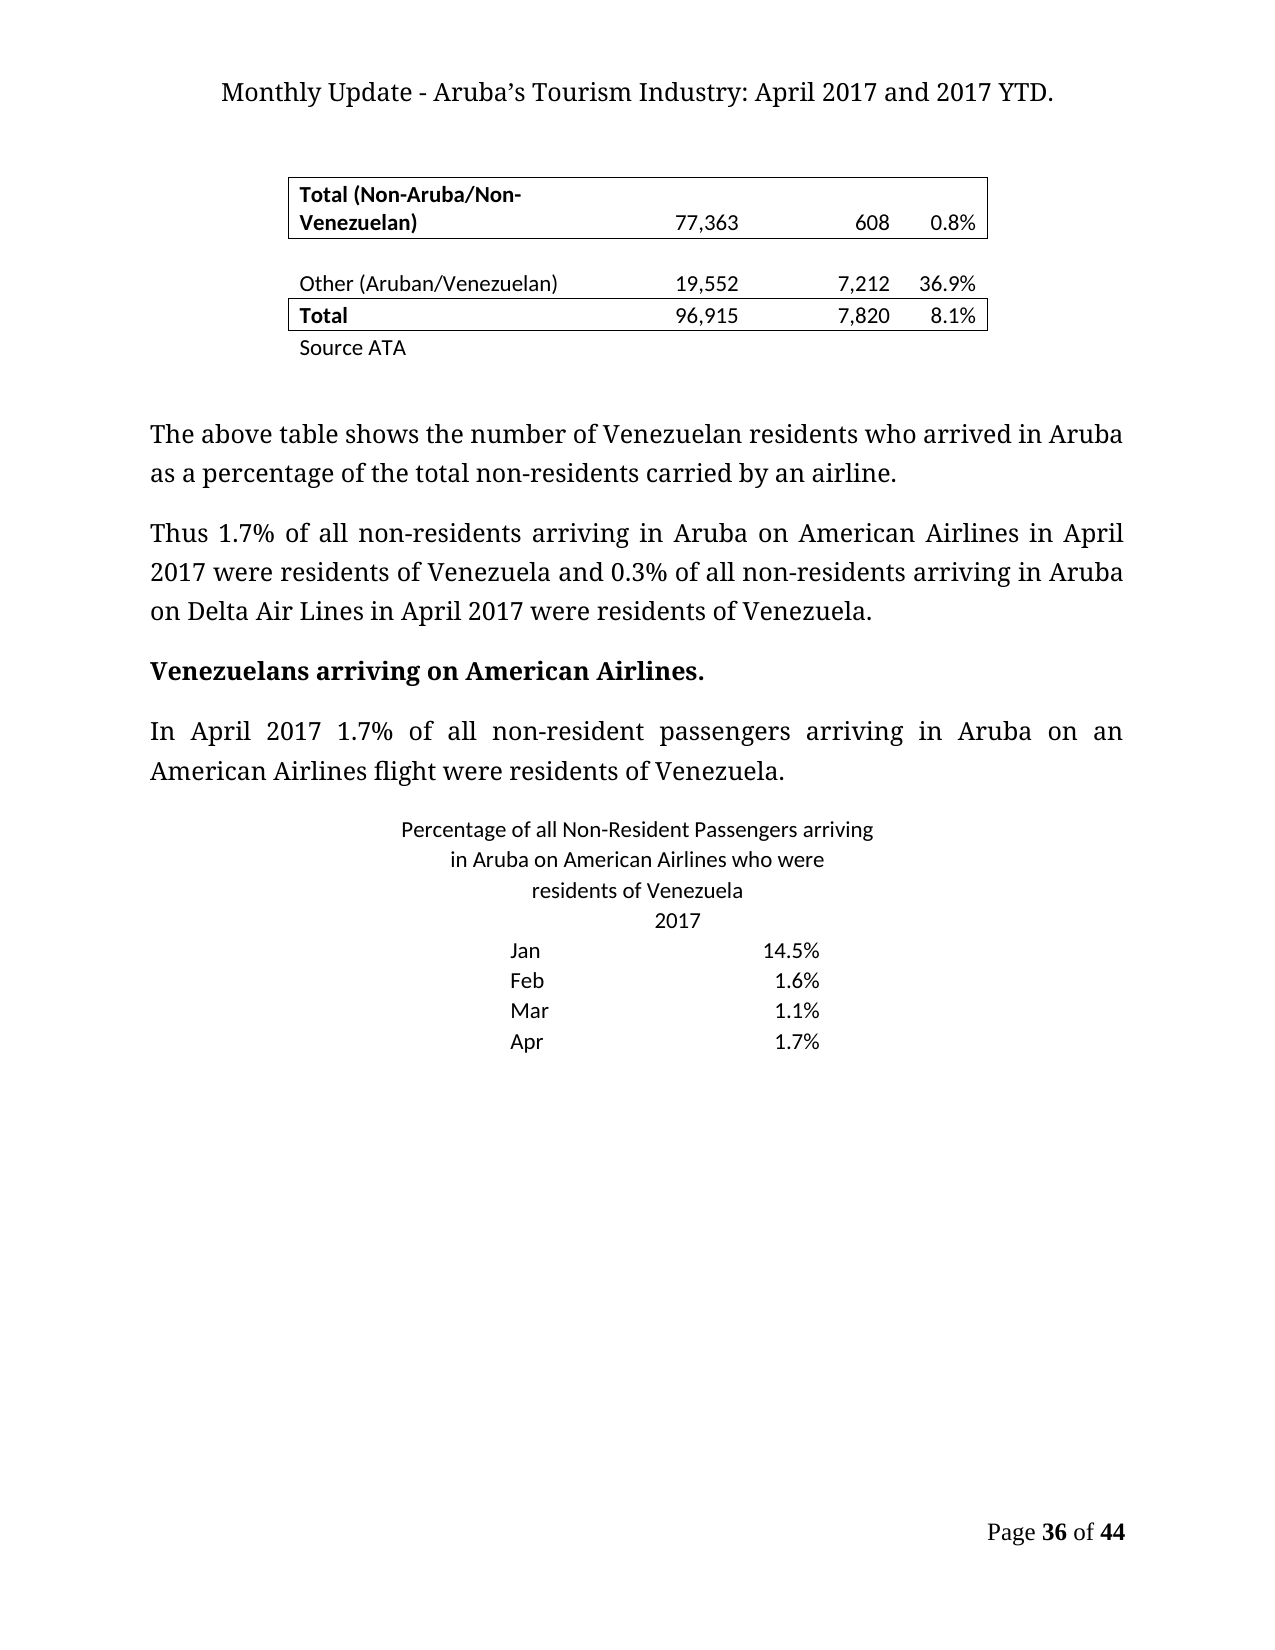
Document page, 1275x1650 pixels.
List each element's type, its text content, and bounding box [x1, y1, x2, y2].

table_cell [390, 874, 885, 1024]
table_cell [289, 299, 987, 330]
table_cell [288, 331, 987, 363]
text Thus 1.7% of all non-residents arriving in Aruba on American Airlines in April 2017 were residents of Venezuela and 0.3% of all non-residents arriving in Aruba on Delta Air Lines in April 2017 were residents of Venezuela. [150, 516, 1125, 628]
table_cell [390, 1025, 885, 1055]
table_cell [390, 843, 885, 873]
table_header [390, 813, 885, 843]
text Venezuelans arriving on American Airlines. [150, 654, 1125, 688]
text In April 2017 1.7% of all non-resident passengers arriving in Aruba on an American Airlines flight were residents of Venezuela. [150, 714, 1125, 787]
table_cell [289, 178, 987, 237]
text The above table shows the number of Venezuelan residents who arrived in Aruba as a percentage of the total non-residents carried by an airline. [150, 416, 1125, 490]
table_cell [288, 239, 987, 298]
